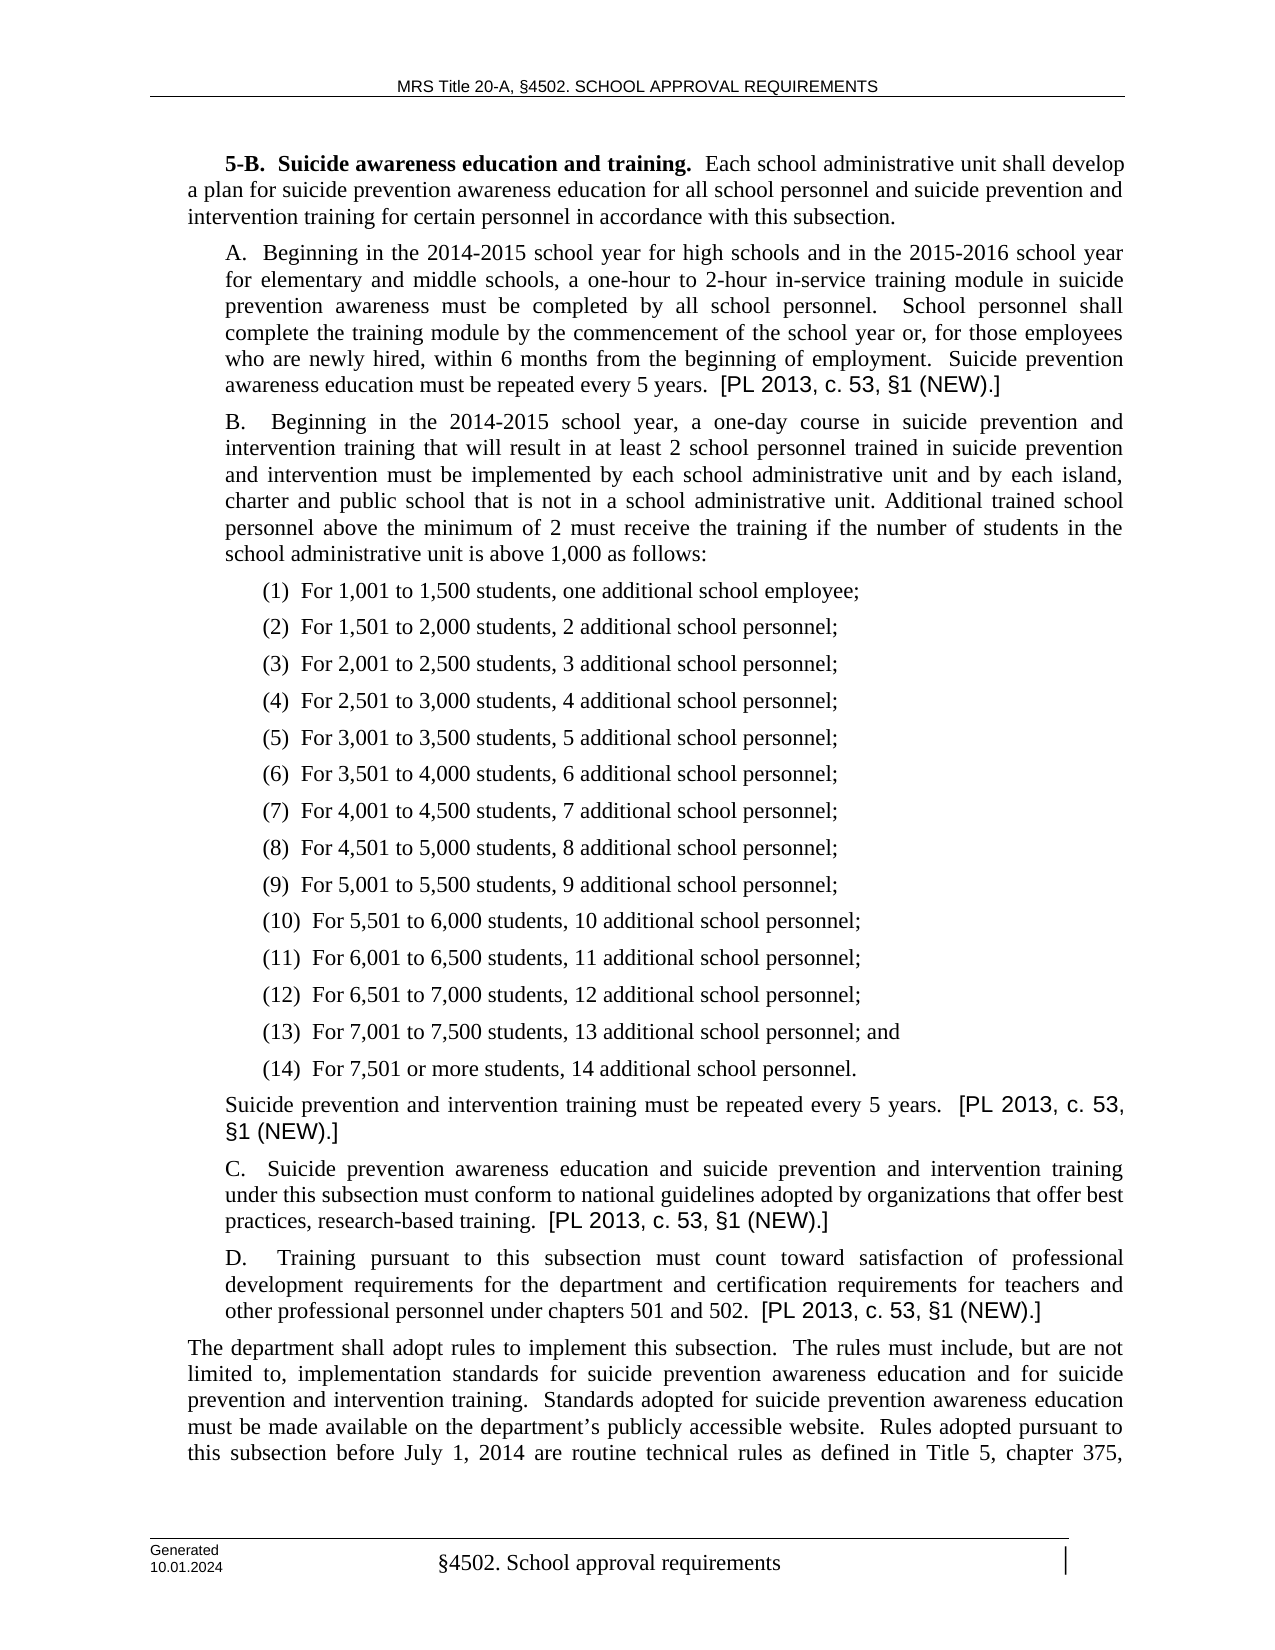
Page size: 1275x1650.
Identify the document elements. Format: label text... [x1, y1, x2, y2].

text (5) For 3,001 to 3,500 students, 5 additional school personnel; [262, 724, 1125, 750]
text (9) For 5,001 to 5,500 students, 9 additional school personnel; [262, 871, 1125, 897]
text (14) For 7,501 or more students, 14 additional school personnel. [262, 1055, 1125, 1081]
text (10) For 5,501 to 6,000 students, 10 additional school personnel; [262, 908, 1125, 934]
text (2) For 1,501 to 2,000 students, 2 additional school personnel; [262, 613, 1125, 640]
text (1) For 1,001 to 1,500 students, one additional school employee; [262, 577, 1125, 603]
text 5-B. Suicide awareness education and training. Each school administrative unit shall develop a plan for suicide prevention awareness education for all school personnel and suicide prevention and intervention training for certain personnel in accordance with this subsection. [187, 150, 1125, 229]
text B. Beginning in the 2014-2015 school year, a one-day course in suicide prevention and intervention training that will result in at least 2 school personnel trained in suicide prevention and intervention must be implemented by each school administrative unit and by each island, charter and public school that is not in a school administrative unit. Additional trained school personnel above the minimum of 2 must receive the training if the number of students in the school administrative unit is above 1,000 as follows: [225, 408, 1125, 566]
text (12) For 6,501 to 7,000 students, 12 additional school personnel; [262, 981, 1125, 1007]
text (8) For 4,501 to 5,000 students, 8 additional school personnel; [262, 834, 1125, 860]
text (7) For 4,001 to 4,500 students, 7 additional school personnel; [262, 797, 1125, 824]
text Suicide prevention and intervention training must be repeated every 5 years. [PL 2013, c. 53, §1 (NEW).] [225, 1091, 1125, 1144]
text A. Beginning in the 2014-2015 school year for high schools and in the 2015-2016 school year for elementary and middle schools, a one-hour to 2-hour in-service training module in suicide prevention awareness must be completed by all school personnel. School personnel shall complete the training module by the commencement of the school year or, for those employees who are newly hired, within 6 months from the beginning of employment. Suicide prevention awareness education must be repeated every 5 years. [PL 2013, c. 53, §1 (NEW).] [225, 239, 1125, 398]
text (4) For 2,501 to 3,000 students, 4 additional school personnel; [262, 687, 1125, 713]
text D. Training pursuant to this subsection must count toward satisfaction of professional development requirements for the department and certification requirements for teachers and other professional personnel under chapters 501 and 502. [PL 2013, c. 53, §1 (NEW).] [225, 1244, 1125, 1323]
text C. Suicide prevention awareness education and suicide prevention and intervention training under this subsection must conform to national guidelines adopted by organizations that offer best practices, research-based training. [PL 2013, c. 53, §1 (NEW).] [225, 1155, 1125, 1234]
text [187, 1334, 1125, 1466]
text (13) For 7,001 to 7,500 students, 13 additional school personnel; and [262, 1018, 1125, 1044]
text (6) For 3,501 to 4,000 students, 6 additional school personnel; [262, 761, 1125, 787]
text (3) For 2,001 to 2,500 students, 3 additional school personnel; [262, 650, 1125, 677]
text (11) For 6,001 to 6,500 students, 11 additional school personnel; [262, 944, 1125, 971]
